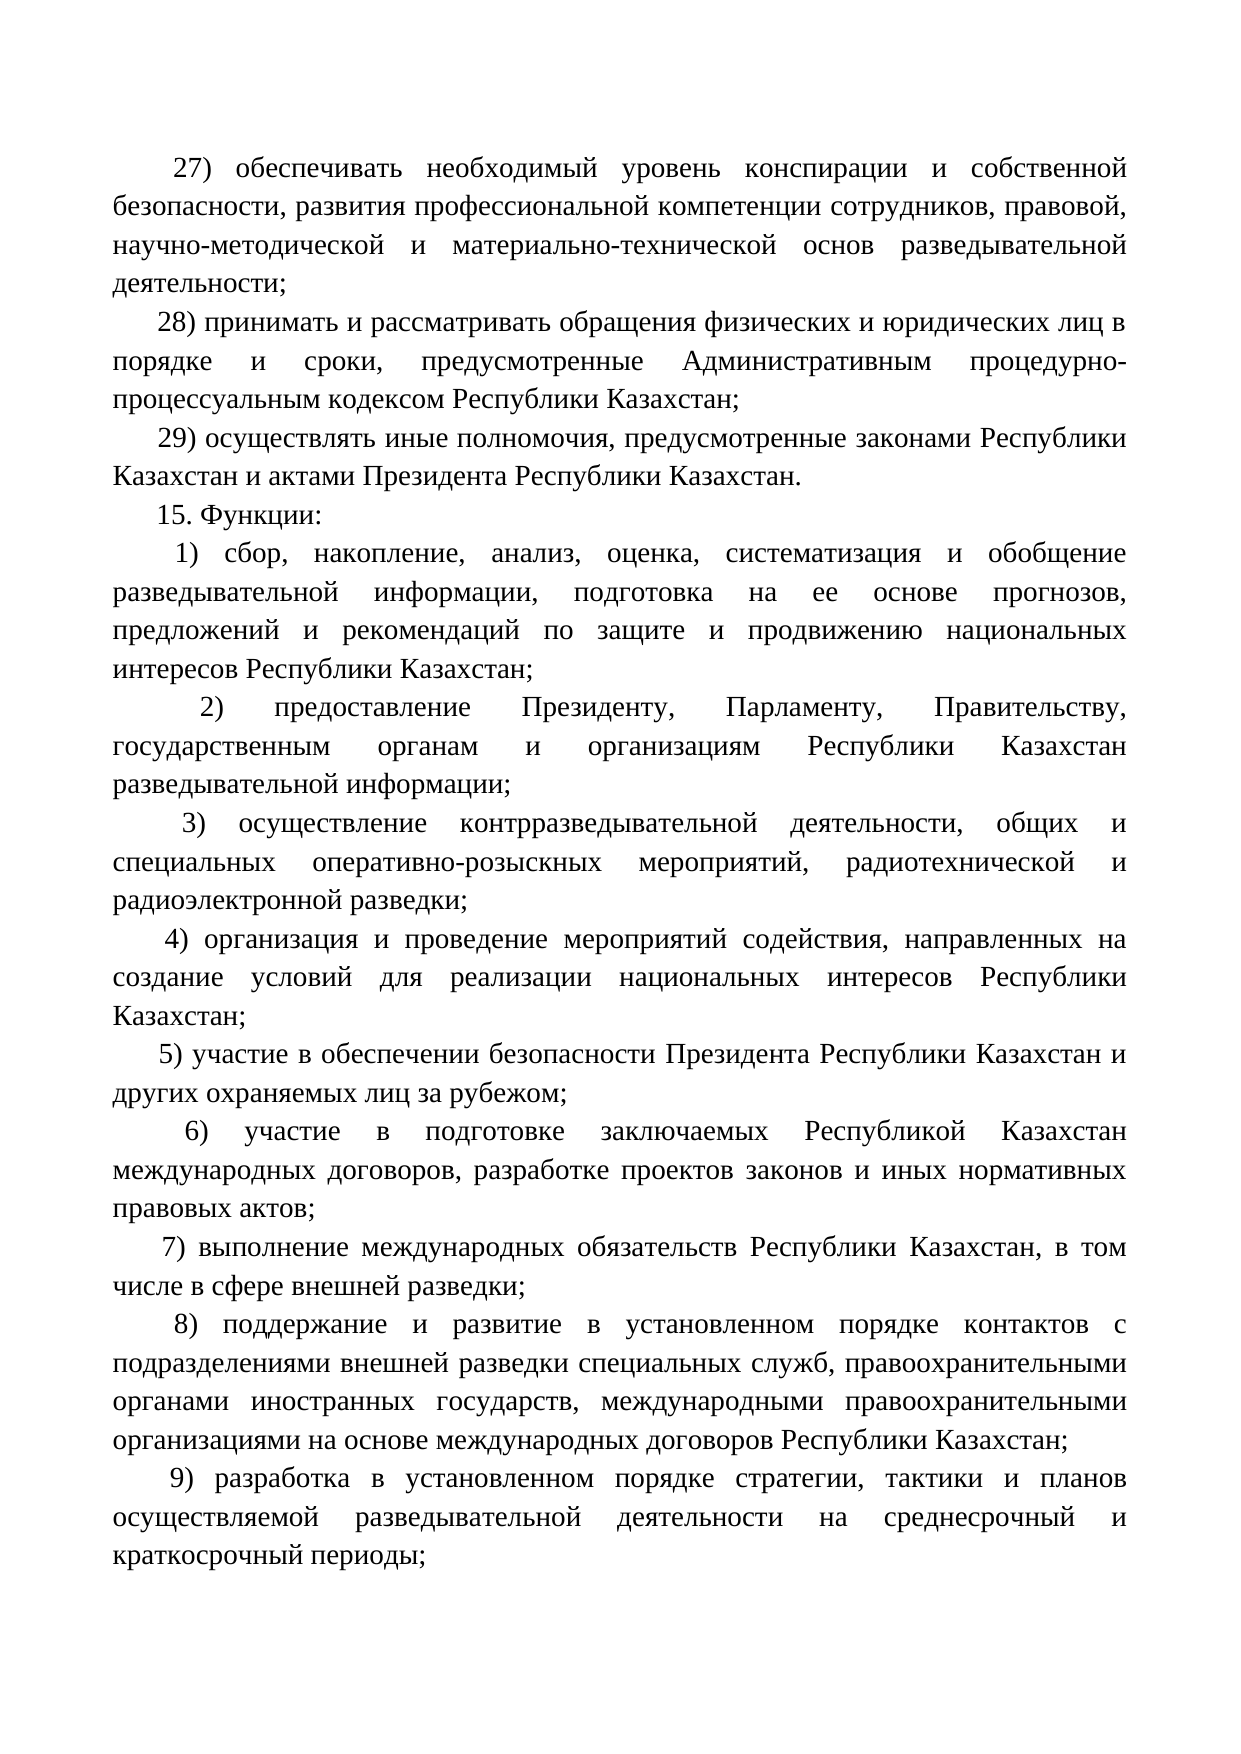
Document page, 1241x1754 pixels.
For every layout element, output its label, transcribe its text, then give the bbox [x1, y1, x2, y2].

text 7) выполнение международных обязательств Республики Казахстан, в том числе в сфере внешней разведки; [112, 1229, 1128, 1301]
text 1) сбор, накопление, анализ, оценка, систематизация и обобщение разведывательной информации, подготовка на ее основе прогнозов, предложений и рекомендаций по защите и продвижению национальных интересов Республики Казахстан; [112, 535, 1128, 684]
text 8) поддержание и развитие в установленном порядке контактов с подразделениями внешней разведки специальных служб, правоохранительными органами иностранных государств, международными правоохранительными организациями на основе международных договоров Республики Казахстан; [112, 1306, 1128, 1455]
text 9) разработка в установленном порядке стратегии, тактики и планов осуществляемой разведывательной деятельности на среднесрочный и краткосрочный периоды; [112, 1460, 1128, 1571]
text 4) организация и проведение мероприятий содействия, направленных на создание условий для реализации национальных интересов Республики Казахстан; [112, 921, 1128, 1031]
text 29) осуществлять иные полномочия, предусмотренные законами Республики Казахстан и актами Президента Республики Казахстан. [112, 420, 1128, 492]
text 6) участие в подготовке заключаемых Республикой Казахстан международных договоров, разработке проектов законов и иных нормативных правовых актов; [112, 1113, 1128, 1224]
text 15. Функции: [112, 497, 1128, 530]
text 5) участие в обеспечении безопасности Президента Республики Казахстан и других охраняемых лиц за рубежом; [112, 1036, 1128, 1108]
text 2) предоставление Президенту, Парламенту, Правительству, государственным органам и организациям Республики Казахстан разведывательной информации; [112, 689, 1128, 800]
text 27) обеспечивать необходимый уровень конспирации и собственной безопасности, развития профессиональной компетенции сотрудников, правовой, научно-методической и материально-технической основ разведывательной деятельности; [112, 150, 1128, 299]
text 28) принимать и рассматривать обращения физических и юридических лиц в порядке и сроки, предусмотренные Административным процедурно-процессуальным кодексом Республики Казахстан; [112, 304, 1128, 415]
text 3) осуществление контрразведывательной деятельности, общих и специальных оперативно-розыскных мероприятий, радиотехнической и радиоэлектронной разведки; [112, 805, 1128, 916]
